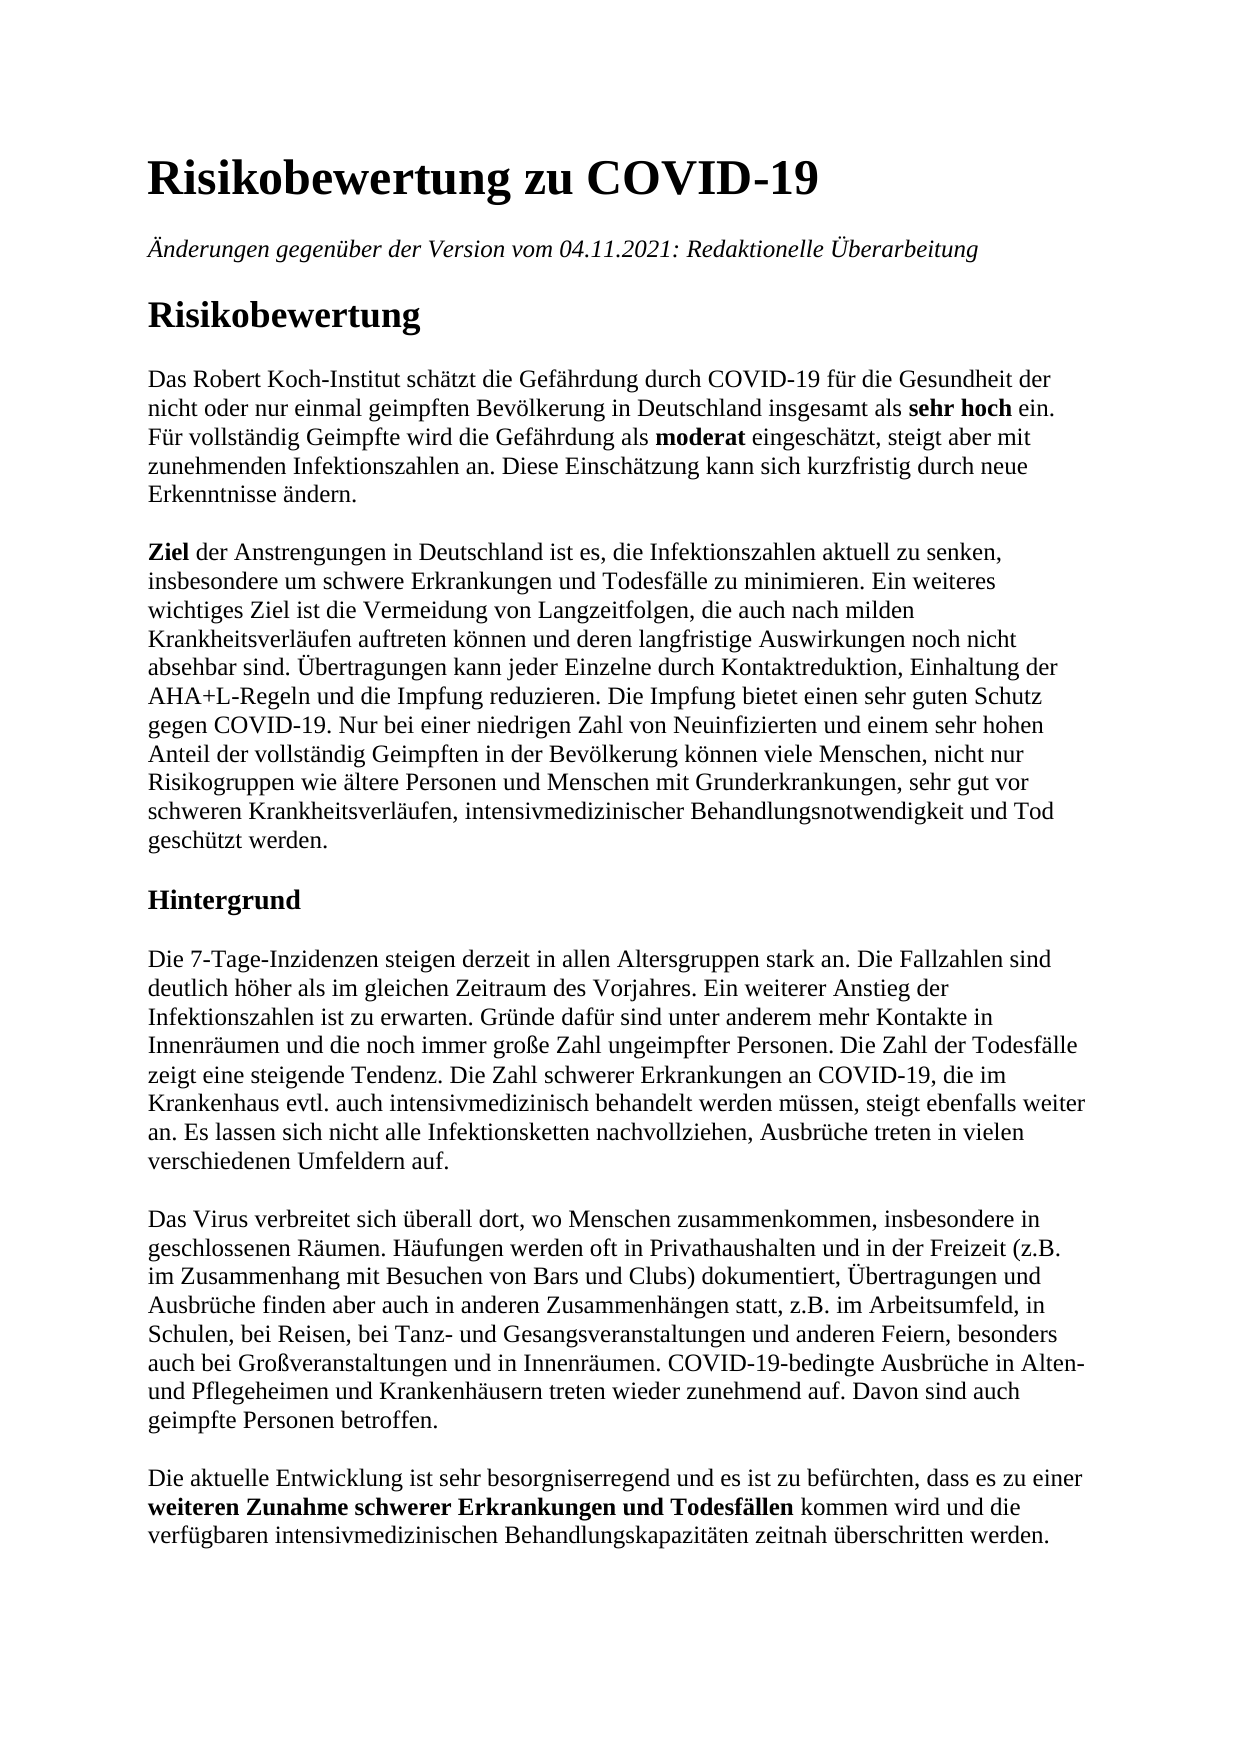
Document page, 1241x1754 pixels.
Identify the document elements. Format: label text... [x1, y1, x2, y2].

text Das Virus verbreitet sich überall dort, wo Menschen zusammenkommen, insbesondere in geschlossenen Räumen. Häufungen werden oft in Privathaushalten und in der Freizeit (z.B. im Zusammenhang mit Besuchen von Bars und Clubs) dokumentiert, Übertragungen und Ausbrüche finden aber auch in anderen Zusammenhängen statt, z.B. im Arbeitsumfeld, in Schulen, bei Reisen, bei Tanz- und Gesangsveranstaltungen und anderen Feiern, besonders auch bei Großveranstaltungen und in Innenräumen. COVID-19-bedingte Ausbrüche in Alten- und Pflegeheimen und Krankenhäusern treten wieder zunehmend auf. Davon sind auch geimpfte Personen betroffen. [148, 1204, 1093, 1434]
text Hintergrund [148, 883, 1093, 915]
text Ziel der Anstrengungen in Deutschland ist es, die Infektionszahlen aktuell zu senken, insbesondere um schwere Erkrankungen und Todesfälle zu minimieren. Ein weiteres wichtiges Ziel ist die Vermeidung von Langzeitfolgen, die auch nach milden Krankheitsverläufen auftreten können und deren langfristige Auswirkungen noch nicht absehbar sind. Übertragungen kann jeder Einzelne durch Kontaktreduktion, Einhaltung der AHA+L-Regeln und die Impfung reduzieren. Die Impfung bietet einen sehr guten Schutz gegen COVID-19. Nur bei einer niedrigen Zahl von Neuinfizierten und einem sehr hohen Anteil der vollständig Geimpften in der Bevölkerung können viele Menschen, nicht nur Risikogruppen wie ältere Personen und Menschen mit Grunderkrankungen, sehr gut vor schweren Krankheitsverläufen, intensivmedizinischer Behandlungsnotwendigkeit und Tod geschützt werden. [148, 537, 1093, 854]
text Die 7-Tage-Inzidenzen steigen derzeit in allen Altersgruppen stark an. Die Fallzahlen sind deutlich höher als im gleichen Zeitraum des Vorjahres. Ein weiterer Anstieg der Infektionszahlen ist zu erwarten. Gründe dafür sind unter anderem mehr Kontakte in Innenräumen und die noch immer große Zahl ungeimpfter Personen. Die Zahl der Todesfälle zeigt eine steigende Tendenz. Die Zahl schwerer Erkrankungen an COVID-19, die im Krankenhaus evtl. auch intensivmedizinisch behandelt werden müssen, steigt ebenfalls weiter an. Es lassen sich nicht alle Infektionsketten nachvollziehen, Ausbrüche treten in vielen verschiedenen Umfeldern auf. [148, 944, 1093, 1175]
text Die aktuelle Entwicklung ist sehr besorgniserregend und es ist zu befürchten, dass es zu einer weiteren Zunahme schwerer Erkrankungen und Todesfällen kommen wird und die verfügbaren intensivmedizinischen Behandlungskapazitäten zeitnah überschritten werden. [148, 1463, 1093, 1549]
text Risikobewertung zu COVID-19 [148, 148, 1093, 205]
text Das Robert Koch-Institut schätzt die Gefährdung durch COVID-19 für die Gesundheit der nicht oder nur einmal geimpften Bevölkerung in Deutschland insgesamt als sehr hoch ein. Für vollständig Geimpfte wird die Gefährdung als moderat eingeschätzt, steigt aber mit zunehmenden Infektionszahlen an. Diese Einschätzung kann sich kurzfristig durch neue Erkenntnisse ändern. [148, 364, 1093, 508]
text Änderungen gegenüber der Version vom 04.11.2021: Redaktionelle Überarbeitung [148, 234, 1093, 263]
text Risikobewertung [148, 292, 1093, 335]
